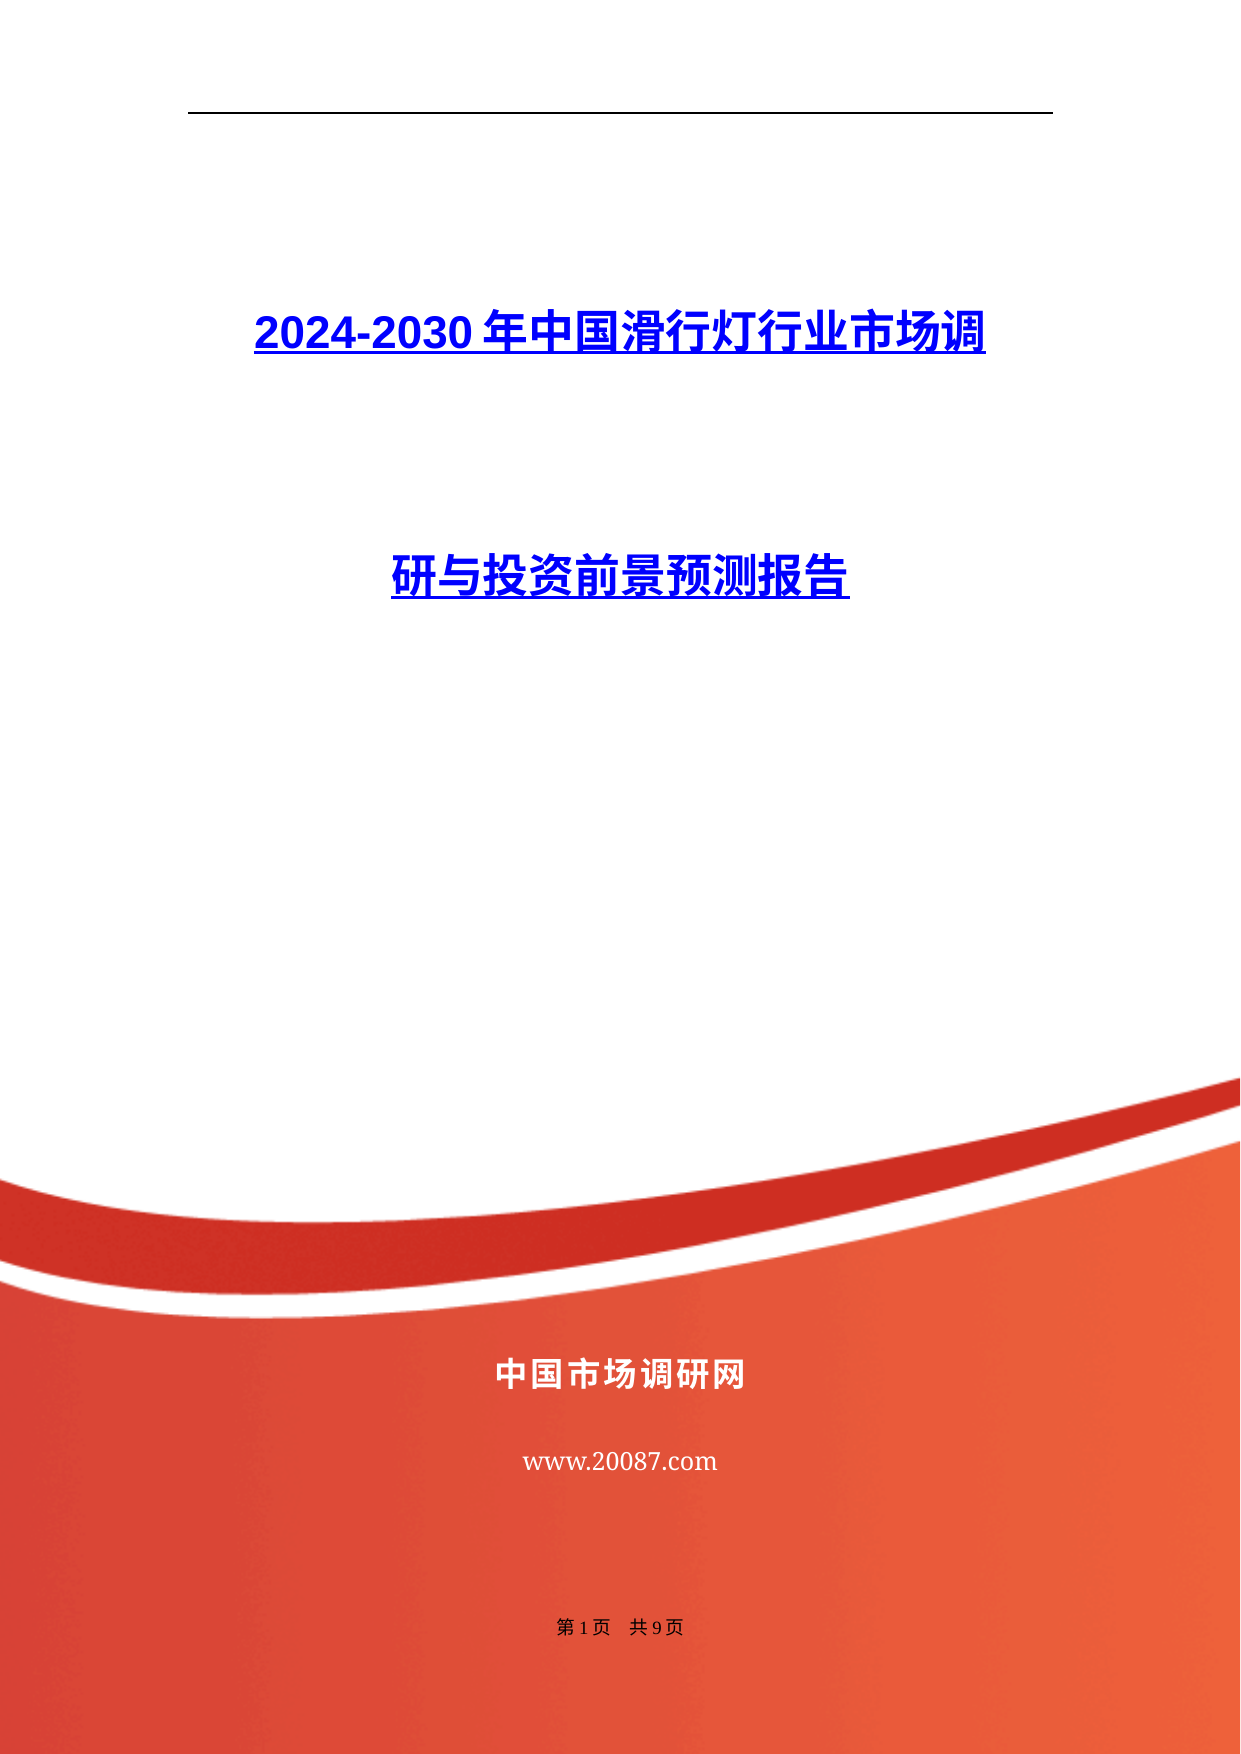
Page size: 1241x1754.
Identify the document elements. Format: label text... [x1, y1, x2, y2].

subtitle 中国市场调研网 [187, 1339, 1053, 1404]
picture [0, 1006, 1241, 1754]
text www.20087.com [187, 1428, 1053, 1493]
table_header 2024-2030年中国滑行灯行业市场调研与投资前景预测报告 [188, 207, 1053, 773]
